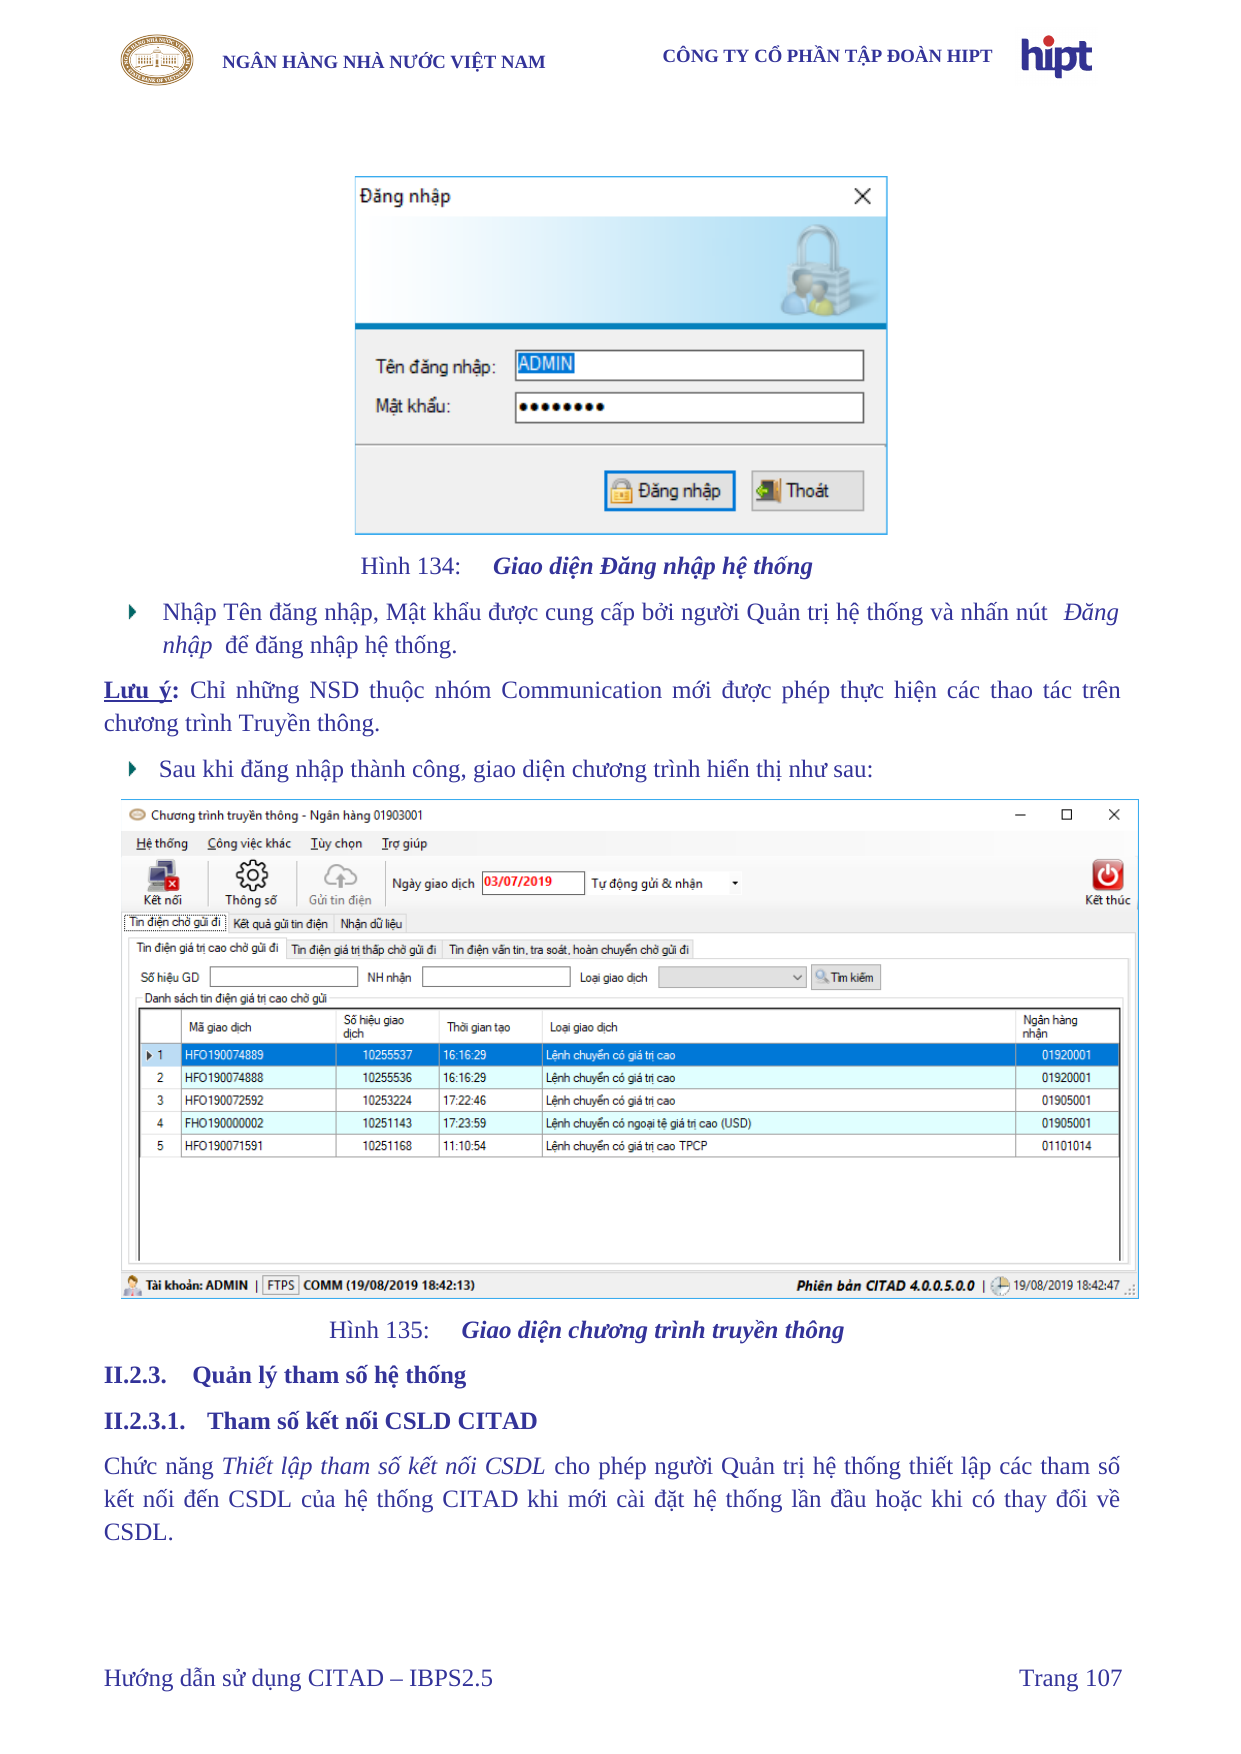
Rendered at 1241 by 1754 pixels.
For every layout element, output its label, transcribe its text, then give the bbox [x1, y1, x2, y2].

text Nhập Tên đăng nhập, Mật khẩu được cung cấp bởi người Quản trị hệ thống và nhấn nút Đăng nhập để đăng nhập hệ thống. [121, 597, 1121, 658]
text Chức năng Thiết lập tham số kết nối CSDL cho phép người Quản trị hệ thống thiết lập các tham số kết nối đến CSDL của hệ thống CITAD khi mới cài đặt hệ thống lần đầu hoặc khi có thay đổi về CSDL. [103, 1451, 1121, 1546]
picture [121, 799, 1139, 1299]
picture [122, 760, 139, 778]
picture [1015, 27, 1098, 86]
text Tham số kết nối CSLD CITAD [103, 1406, 1121, 1435]
picture [120, 34, 194, 86]
picture [122, 603, 139, 621]
picture [354, 176, 888, 535]
text Quản lý tham số hệ thống [103, 1360, 1121, 1389]
text Lưu ý: Chỉ những NSD thuộc nhóm Communication mới được phép thực hiện các thao tác trên chương trình Truyền thông. [103, 675, 1121, 737]
list Sau khi đăng nhập thành công, giao diện chương trình hiển thị như sau: [121, 754, 1121, 783]
text Giao diện Đăng nhập hệ thống [105, 551, 1121, 580]
text Giao diện chương trình truyền thông [105, 1315, 1121, 1344]
